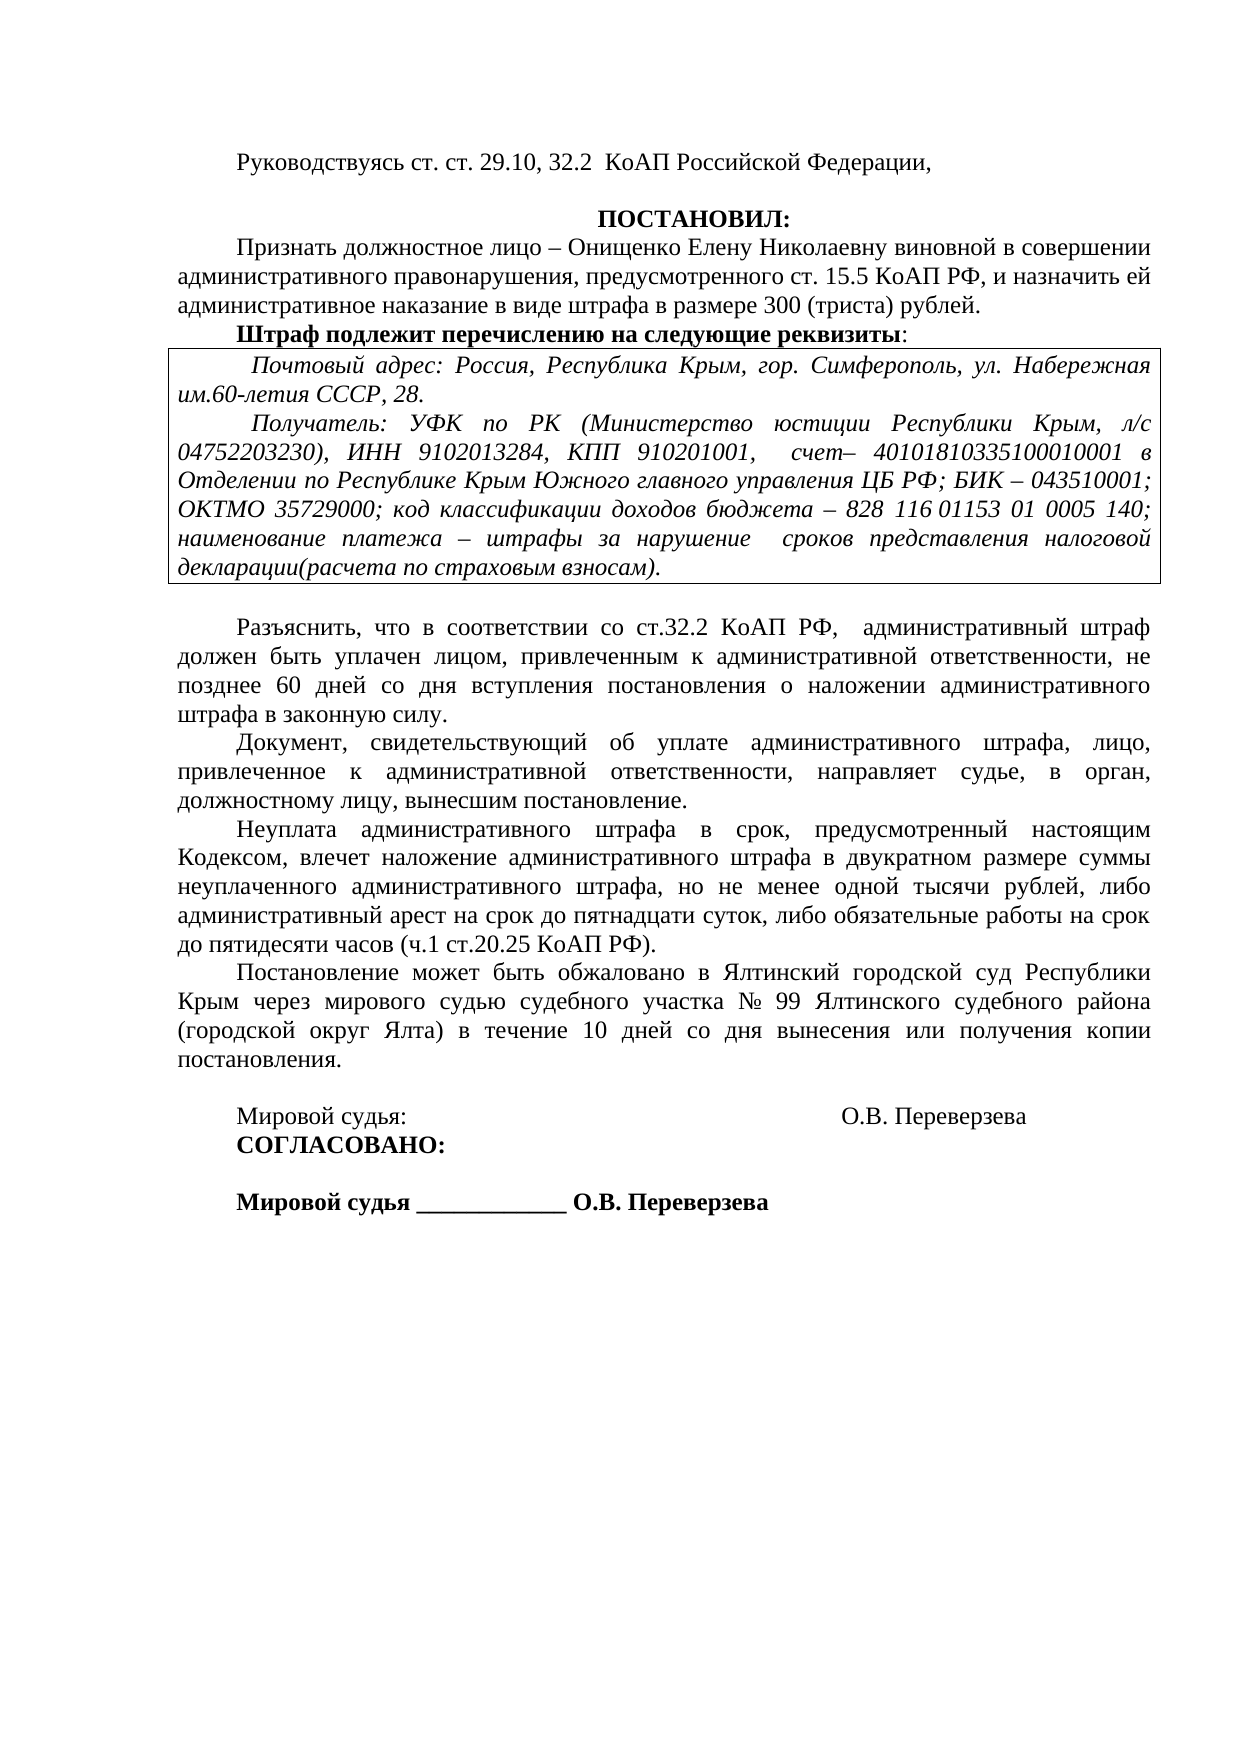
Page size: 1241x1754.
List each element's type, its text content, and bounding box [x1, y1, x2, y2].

text Штраф подлежит перечислению на следующие реквизиты: [177, 319, 1152, 347]
text Мировой судья: О.В. Переверзева [177, 1101, 1152, 1130]
text Мировой судья ____________ О.В. Переверзева [177, 1187, 1152, 1216]
text Неуплата административного штрафа в срок, предусмотренный настоящим Кодексом, влечет наложение административного штрафа в двукратном размере суммы неуплаченного административного штрафа, но не менее одной тысячи рублей, либо административный арест на срок до пятнадцати суток, либо обязательные работы на срок до пятидесяти часов (ч.1 ст.20.25 КоАП РФ). [177, 814, 1152, 957]
text Признать должностное лицо – Онищенко Елену Николаевну виновной в совершении административного правонарушения, предусмотренного ст. 15.5 КоАП РФ, и назначить ей административное наказание в виде штрафа в размере 300 (триста) рублей. [177, 232, 1152, 319]
text Постановление может быть обжаловано в Ялтинский городской суд Республики Крым через мирового судью судебного участка № 99 Ялтинского судебного района (городской округ Ялта) в течение 10 дней со дня вынесения или получения копии постановления. [177, 957, 1152, 1072]
text Руководствуясь ст. ст. 29.10, 32.2 КоАП Российской Федерации, [177, 147, 1152, 176]
text Разъяснить, что в соответствии со ст.32.2 КоАП РФ, административный штраф должен быть уплачен лицом, привлеченным к административной ответственности, не позднее 60 дней со дня вступления постановления о наложении административного штрафа в законную силу. [177, 612, 1152, 727]
text ПОСТАНОВИЛ: [177, 204, 1152, 232]
text Почтовый адрес: Россия, Республика Крым, гор. Симферополь, ул. Набережная им.60-летия СССР, 28. [169, 349, 1160, 405]
text Получатель: УФК по РК (Министерство юстиции Республики Крым, л/с 04752203230), ИНН 9102013284, КПП 910201001, счет– 40101810335100010001 в Отделении по Республике Крым Южного главного управления ЦБ РФ; БИК – 043510001; ОКТМО 35729000; код классификации доходов бюджета – 828 116 01153 01 0005 140; наименование платежа – штрафы за нарушение сроков представления налоговой декларации(расчета по страховым взносам). [169, 405, 1160, 583]
text СОГЛАСОВАНО: [177, 1130, 1152, 1159]
text Документ, свидетельствующий об уплате административного штрафа, лицо, привлеченное к административной ответственности, направляет судье, в орган, должностному лицу, вынесшим постановление. [177, 727, 1152, 814]
